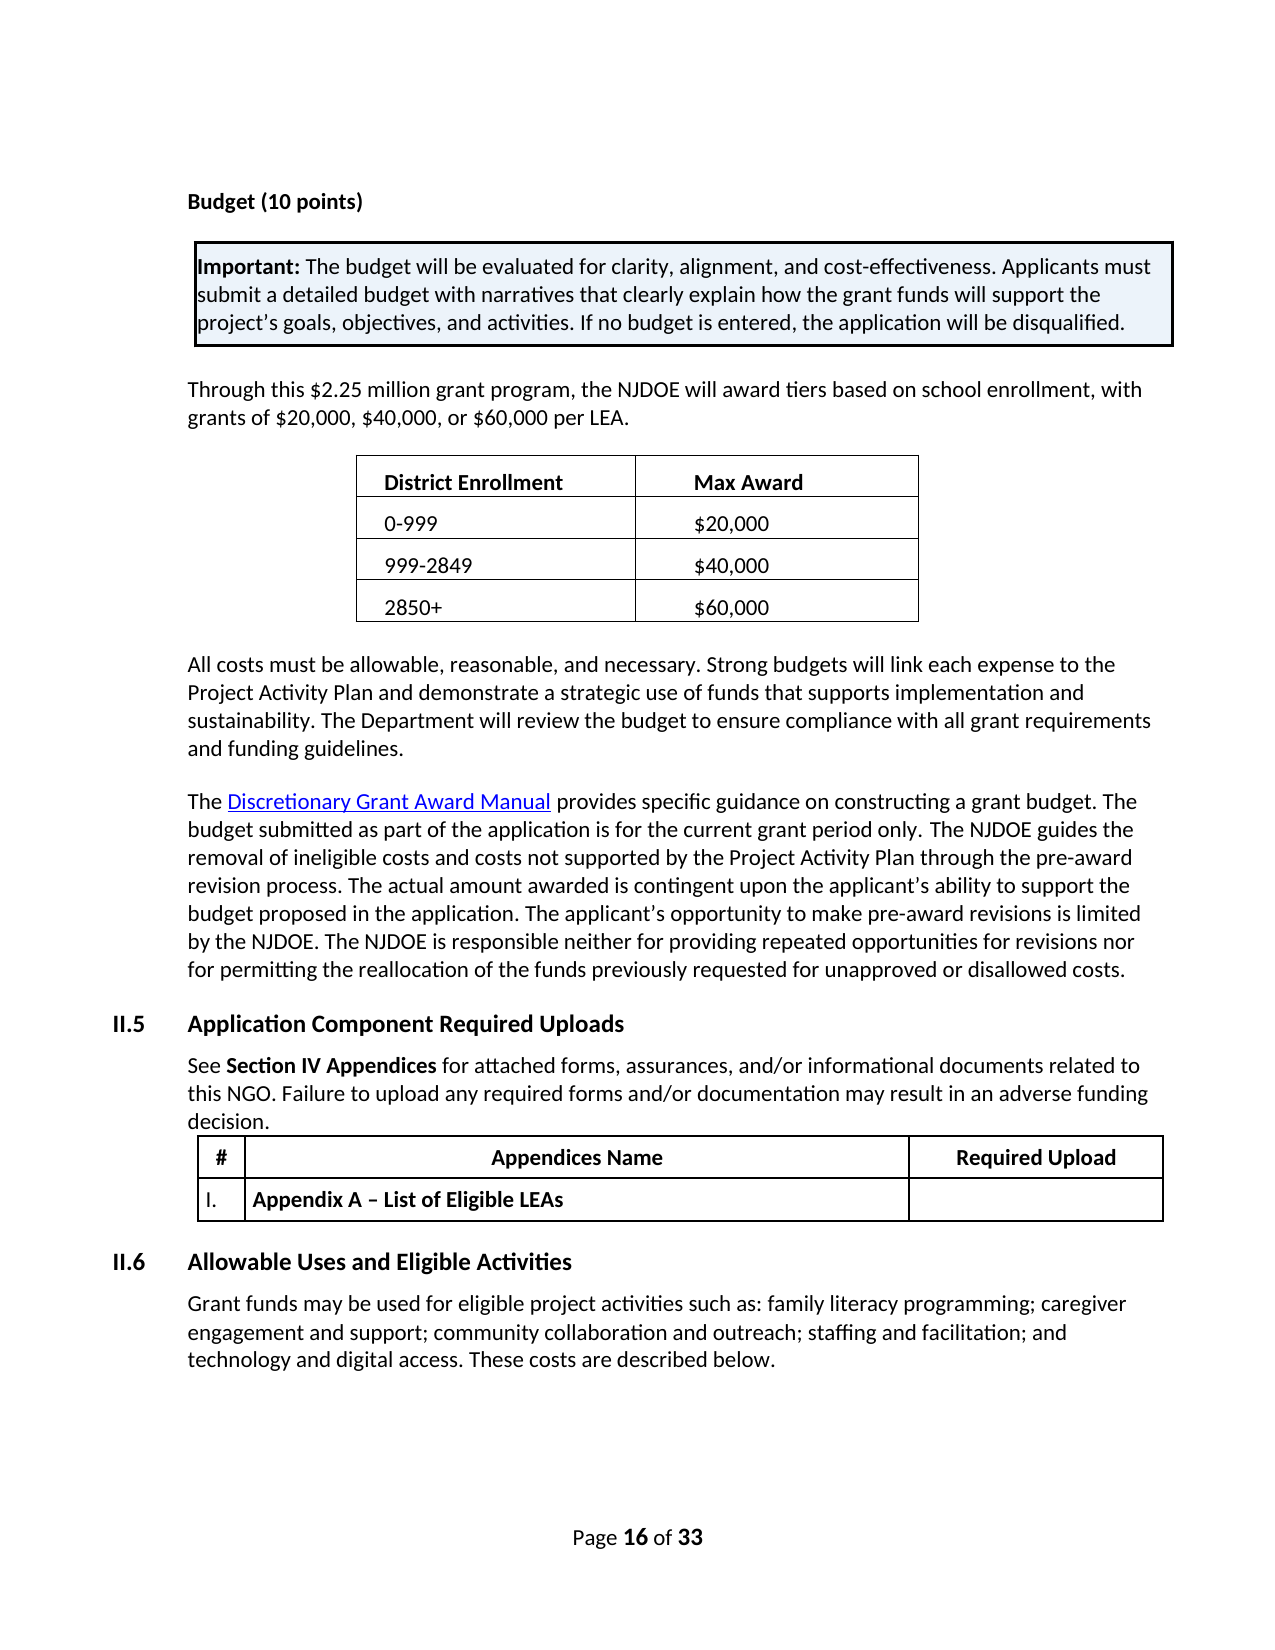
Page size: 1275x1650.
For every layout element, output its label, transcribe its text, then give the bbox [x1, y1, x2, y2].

text Grant funds may be used for eligible project activities such as: family literacy programming; caregiver engagement and support; community collaboration and outreach; staffing and facilitation; and technology and digital access. These costs are described below. [187, 1289, 1162, 1374]
subtitle Budget (10 points) [187, 187, 1162, 216]
text Important: The budget will be evaluated for clarity, alignment, and cost-effectiveness. Applicants must submit a detailed budget with narratives that clearly explain how the grant funds will support the project’s goals, objectives, and activities. If no budget is entered, the application will be disqualified. [197, 244, 1171, 344]
table_header Required Upload [910, 1137, 1162, 1177]
table_header Max Award [636, 456, 918, 496]
table_cell 999-2849 [357, 539, 635, 579]
table_cell 2850+ [357, 580, 635, 621]
table_header District Enrollment [357, 456, 635, 496]
subtitle II.6 Allowable Uses and Eligible Activities [112, 1247, 1162, 1277]
table_cell I. [199, 1179, 244, 1219]
text See Section IV Appendices for attached forms, assurances, and/or informational documents related to this NGO. Failure to upload any required forms and/or documentation may result in an adverse funding decision. [187, 1051, 1162, 1135]
table_cell $60,000 [636, 580, 918, 621]
table_cell 0-999 [357, 497, 635, 538]
table_cell Appendix A – List of Eligible LEAs [246, 1179, 908, 1219]
text All costs must be allowable, reasonable, and necessary. Strong budgets will link each expense to the Project Activity Plan and demonstrate a strategic use of funds that supports implementation and sustainability. The Department will review the budget to ensure compliance with all grant requirements and funding guidelines. [187, 622, 1162, 762]
table_header # [199, 1137, 244, 1177]
table_header Appendices Name [246, 1137, 908, 1177]
text The Discretionary Grant Award Manual provides specific guidance on constructing a grant budget. The budget submitted as part of the application is for the current grant period only. The NJDOE guides the removal of ineligible costs and costs not supported by the Project Activity Plan through the pre-award revision process. The actual amount awarded is contingent upon the applicant’s ability to support the budget proposed in the application. The applicant’s opportunity to make pre-award revisions is limited by the NJDOE. The NJDOE is responsible neither for providing repeated opportunities for revisions nor for permitting the reallocation of the funds previously requested for unapproved or disallowed costs. [187, 787, 1162, 983]
table_cell $20,000 [636, 497, 918, 538]
table_cell $40,000 [636, 539, 918, 579]
text Through this $2.25 million grant program, the NJDOE will award tiers based on school enrollment, with grants of $20,000, $40,000, or $60,000 per LEA. [187, 347, 1162, 432]
table_cell [910, 1179, 1162, 1219]
subtitle II.5 Application Component Required Uploads [112, 1008, 1162, 1038]
